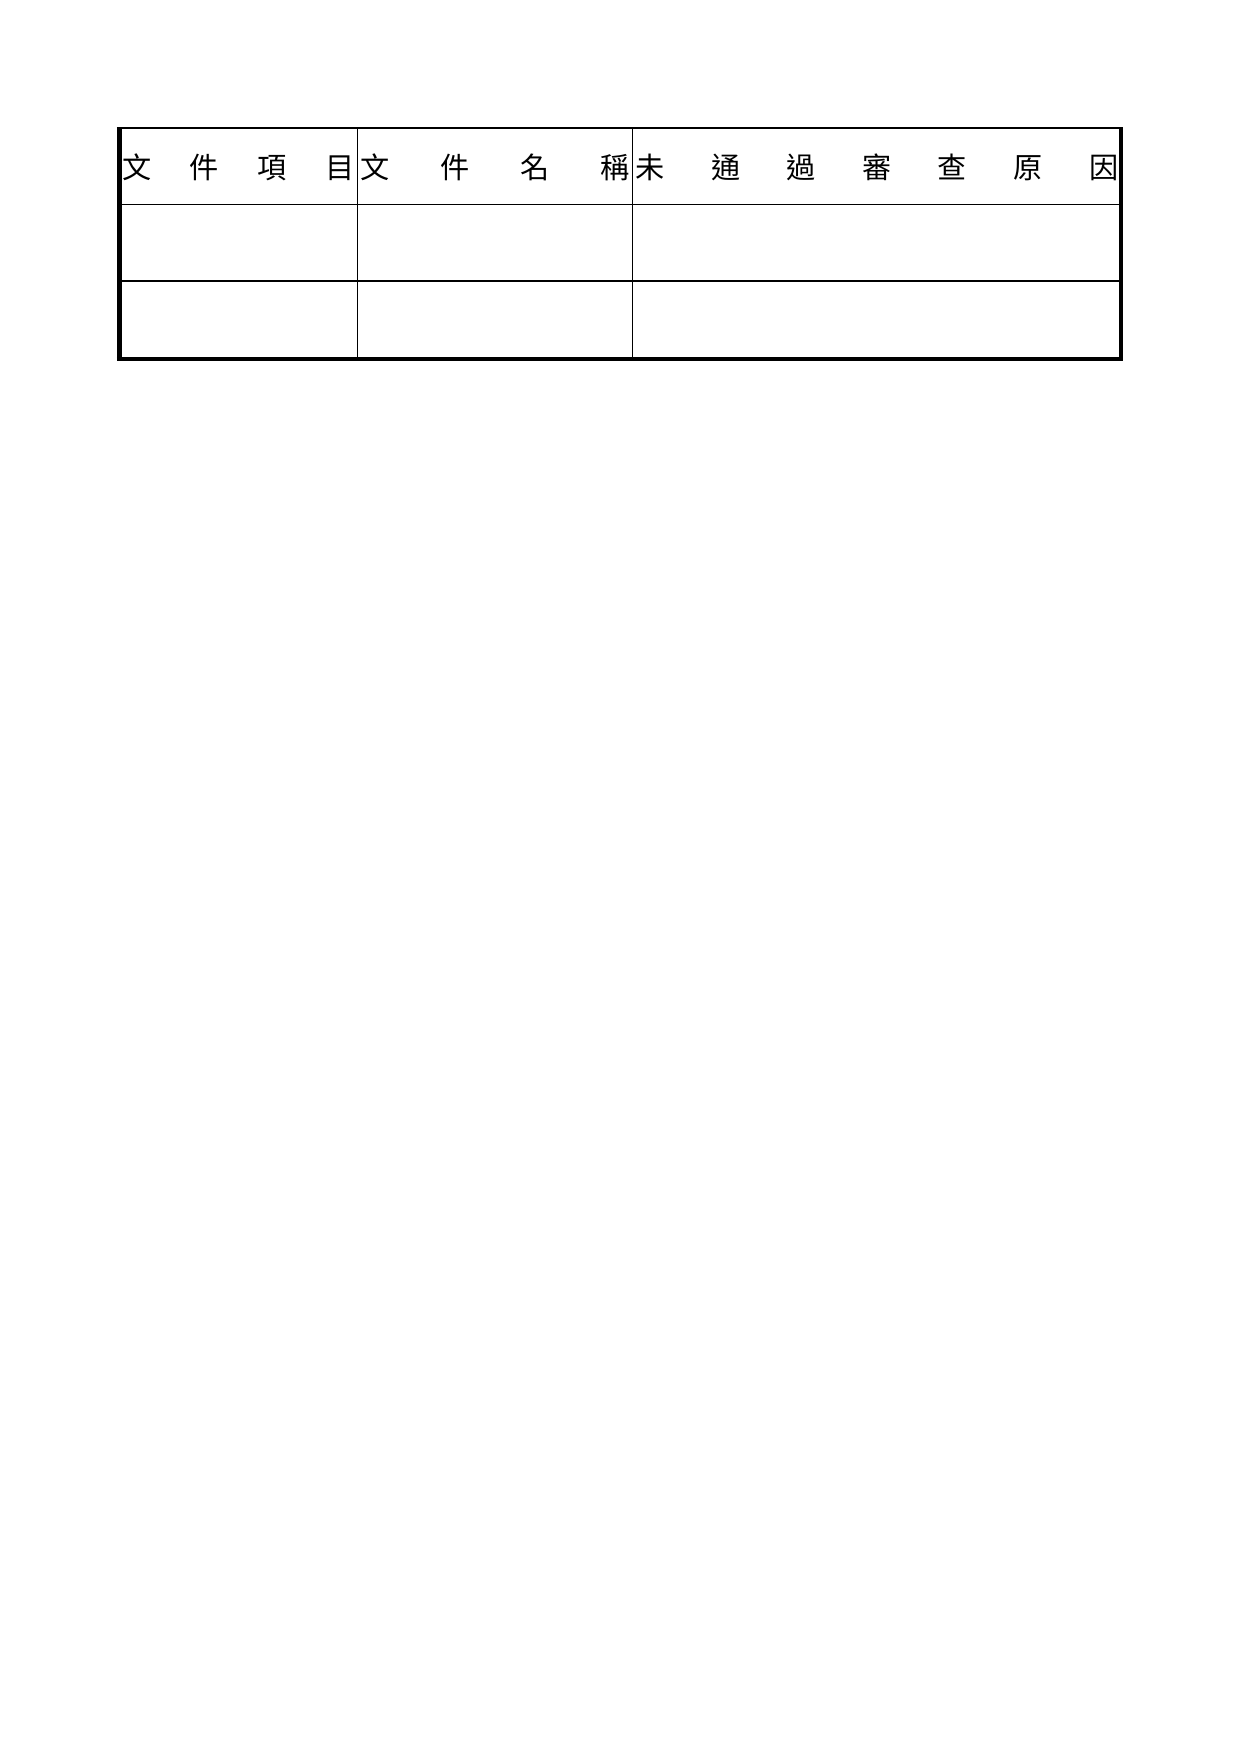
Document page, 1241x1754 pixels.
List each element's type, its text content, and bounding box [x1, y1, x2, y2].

table_cell 未通過審查原因 [633, 129, 1119, 203]
table_cell 文件項目 [122, 129, 357, 203]
table_cell [633, 205, 1119, 280]
table_cell 文件名稱 [358, 129, 632, 203]
table_cell [122, 205, 357, 280]
table_cell [358, 282, 632, 357]
table_cell [358, 205, 632, 280]
table_cell [122, 282, 357, 357]
table_cell [633, 282, 1119, 357]
